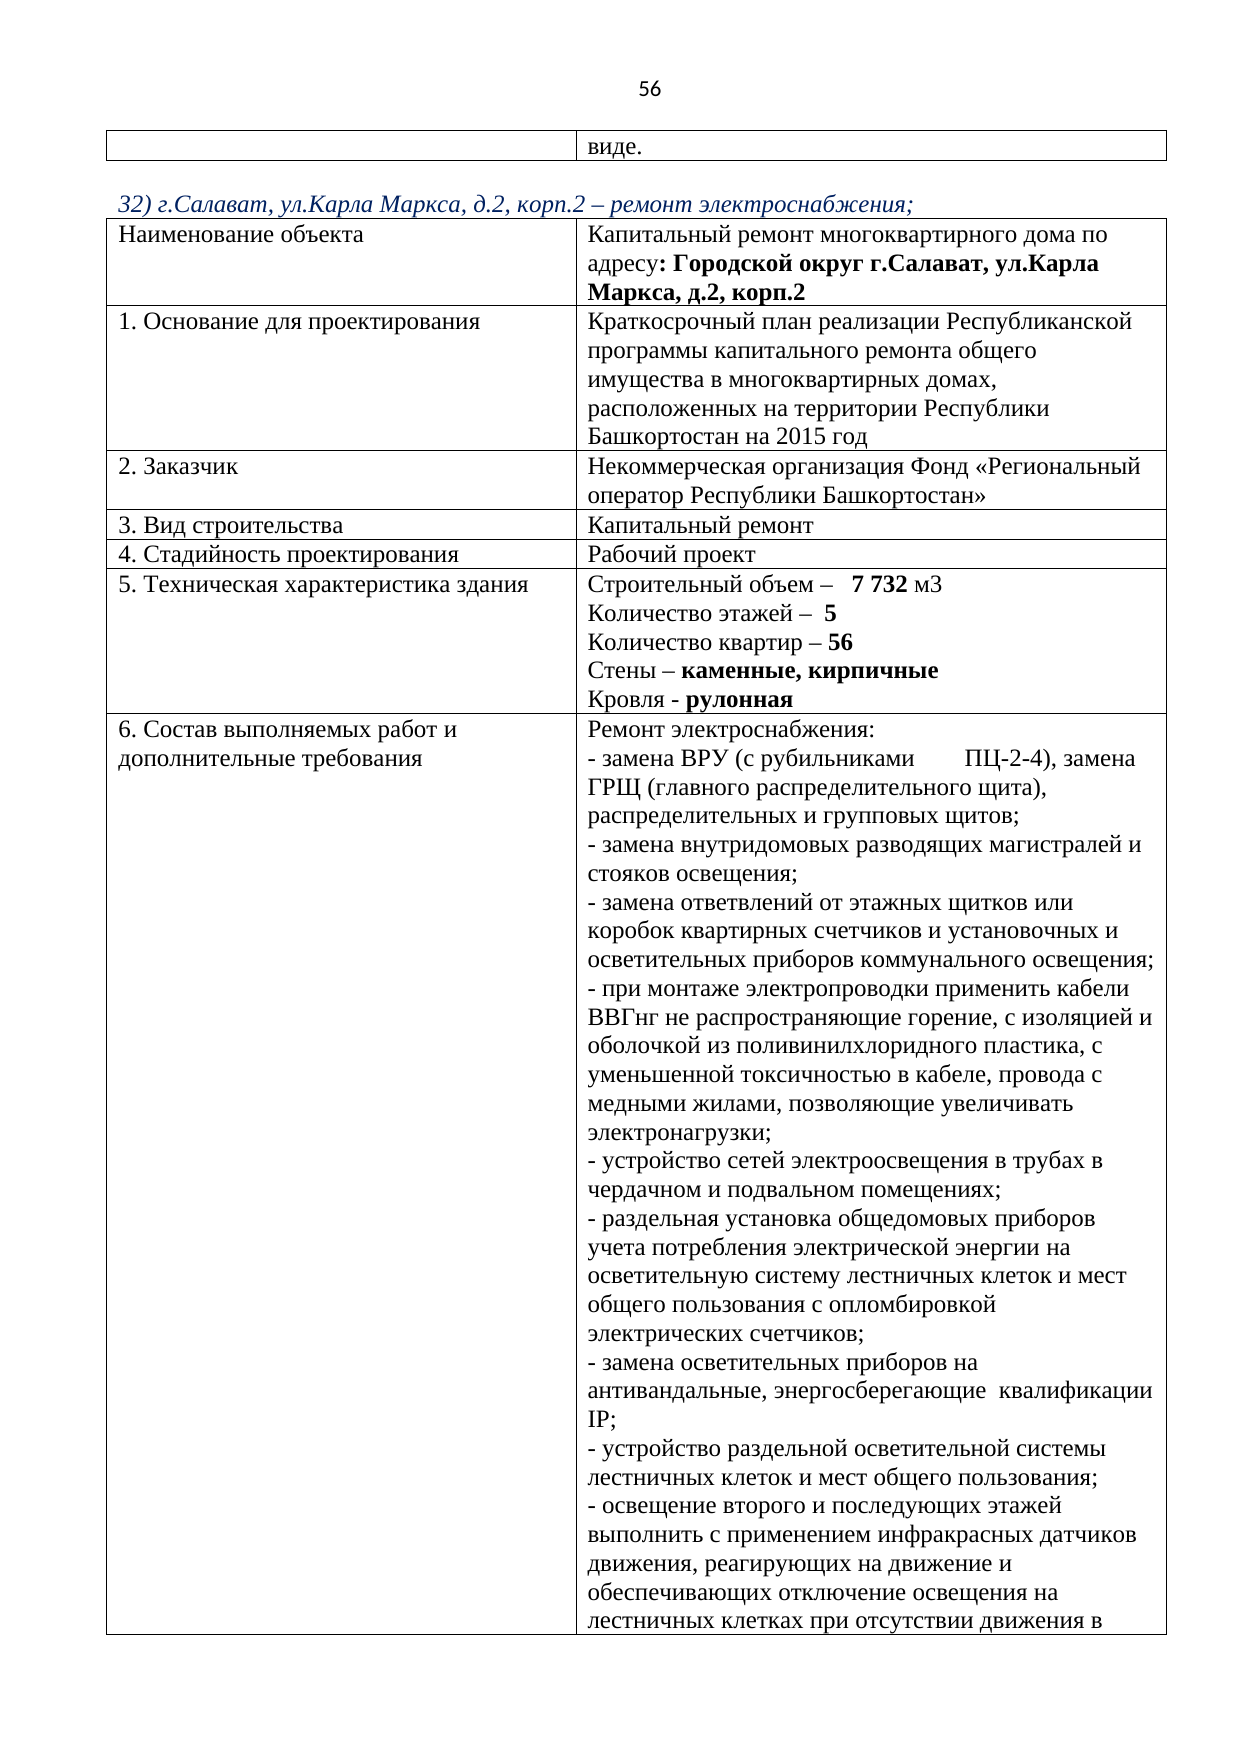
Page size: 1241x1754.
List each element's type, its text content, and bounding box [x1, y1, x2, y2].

table_cell Капитальный ремонт [577, 510, 1166, 538]
text 32) г.Салават, ул.Карла Маркса, д.2, корп.2 – ремонт электроснабжения; [118, 189, 1181, 218]
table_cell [577, 131, 1166, 159]
table_cell Некоммерческая организация Фонд «Региональный оператор Республики Башкортостан» [577, 451, 1166, 509]
table_cell 3. Вид строительства [107, 510, 576, 538]
table_cell 4. Стадийность проектирования [107, 540, 576, 568]
table_cell Строительный объем – 7 732 м3 Количество этажей – 5 Количество квартир – 56 Стены – каменные, кирпичные Кровля - рулонная [577, 569, 1166, 713]
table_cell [577, 714, 1166, 1634]
table_cell Краткосрочный план реализации Республиканской программы капитального ремонта общего имущества в многоквартирных домах, расположенных на территории Республики Башкортостан на 2015 год [577, 306, 1166, 450]
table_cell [107, 131, 576, 159]
table_cell 1. Основание для проектирования [107, 306, 576, 450]
table_header Наименование объекта [107, 219, 576, 305]
table_cell 5. Техническая характеристика здания [107, 569, 576, 713]
table_header Капитальный ремонт многоквартирного дома по адресу: Городской округ г.Салават, ул.Карла Маркса, д.2, корп.2 [577, 219, 1166, 305]
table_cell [107, 714, 576, 1634]
table_cell Рабочий проект [577, 540, 1166, 568]
table_cell 2. Заказчик [107, 451, 576, 509]
